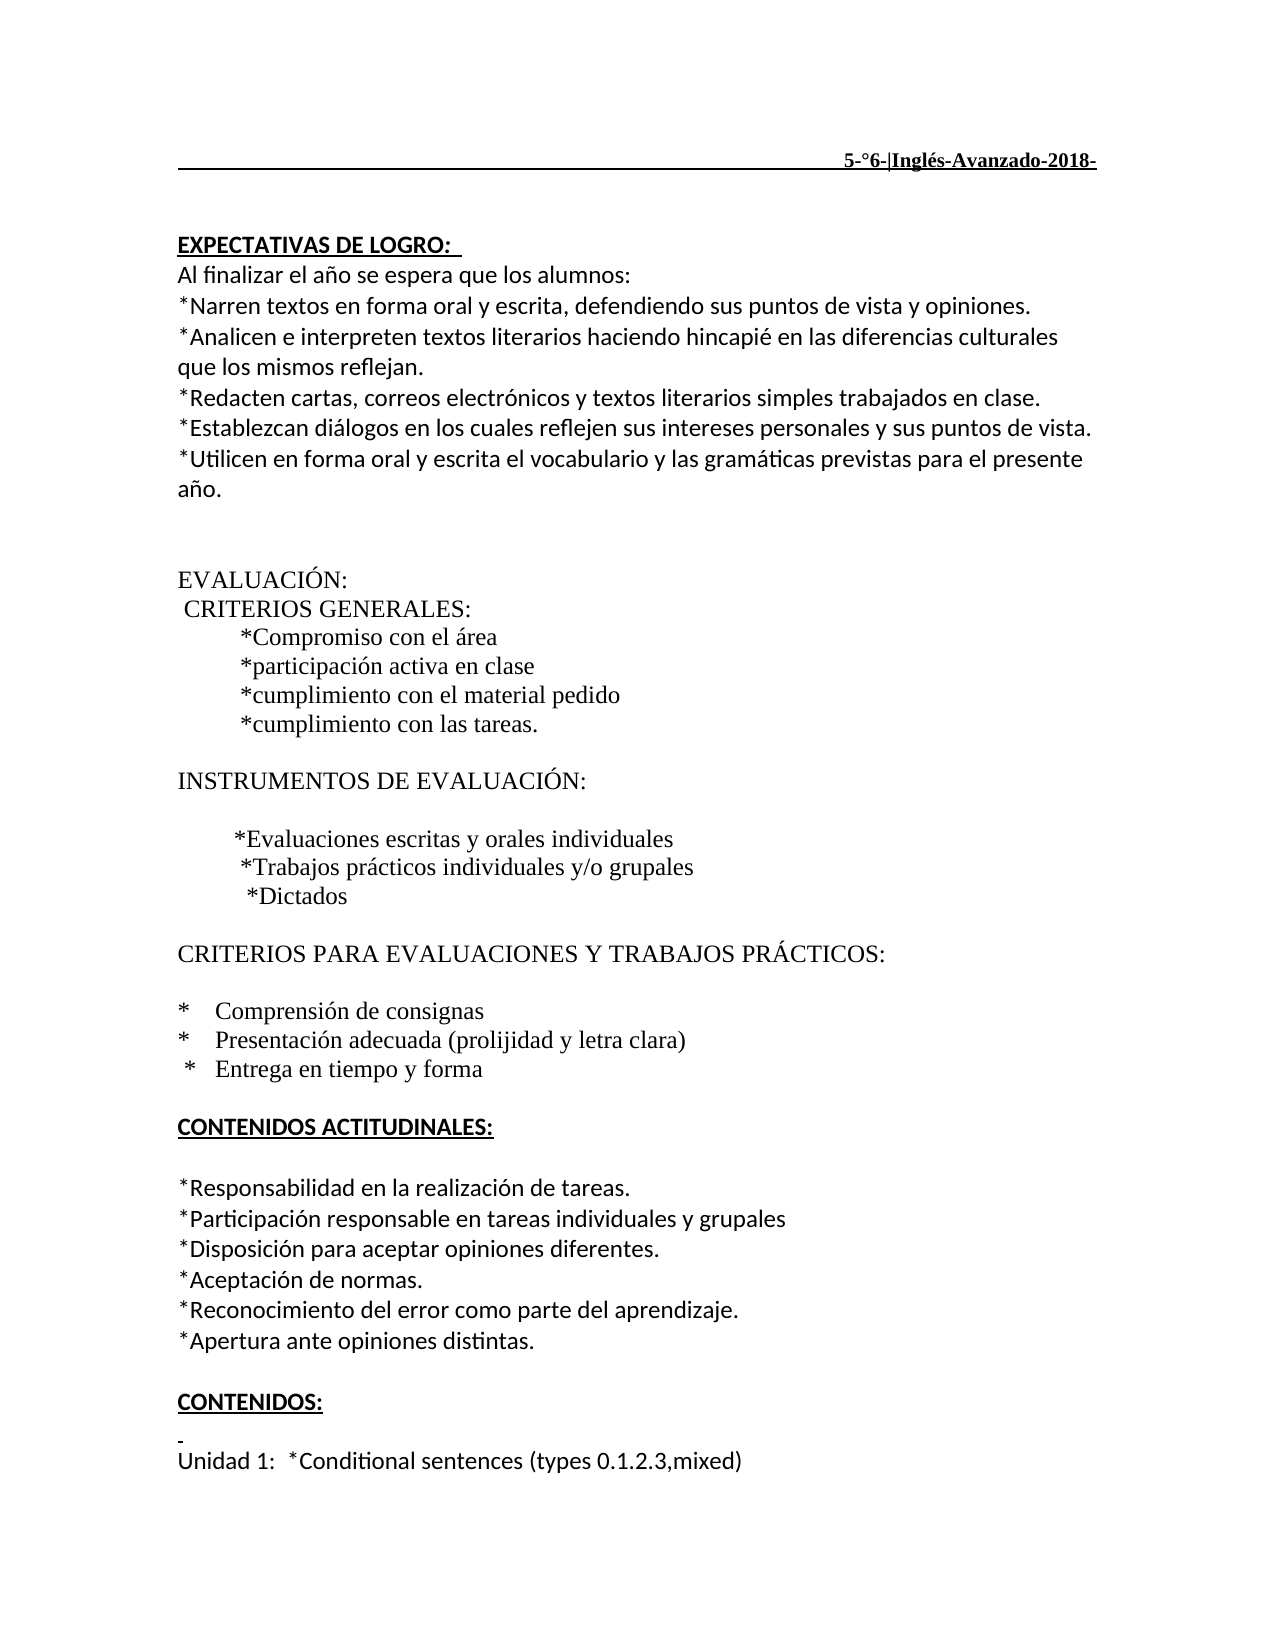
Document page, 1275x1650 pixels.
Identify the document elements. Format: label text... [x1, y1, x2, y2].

text *Compromiso con el área [177, 622, 1098, 651]
text *Aceptación de normas. [177, 1264, 1098, 1294]
text *Utilicen en forma oral y escrita el vocabulario y las gramáticas previstas para el presente año. [177, 443, 1098, 504]
text CRITERIOS PARA EVALUACIONES Y TRABAJOS PRÁCTICOS: [177, 939, 1098, 967]
text *Apertura ante opiniones distintas. [177, 1325, 1098, 1355]
text EXPECTATIVAS DE LOGRO: [177, 229, 1098, 260]
text * Comprensión de consignas [177, 996, 1098, 1025]
text *Establezcan diálogos en los cuales reflejen sus intereses personales y sus puntos de vista. [177, 412, 1098, 443]
text *Participación responsable en tareas individuales y grupales [177, 1203, 1098, 1233]
text *Dictados [177, 881, 1098, 910]
text INSTRUMENTOS DE EVALUACIÓN: [177, 766, 1098, 795]
text CONTENIDOS ACTITUDINALES: [177, 1111, 1098, 1142]
text *Trabajos prácticos individuales y/o grupales [177, 852, 1098, 881]
text *Narren textos en forma oral y escrita, defendiendo sus puntos de vista y opiniones. [177, 290, 1098, 321]
text *Responsabilidad en la realización de tareas. [177, 1172, 1098, 1203]
text CRITERIOS GENERALES: [177, 594, 1098, 622]
text EVALUACIÓN: [177, 565, 1098, 594]
text Unidad 1: *Conditional sentences (types 0.1.2.3,mixed) [177, 1445, 1098, 1476]
text *Redacten cartas, correos electrónicos y textos literarios simples trabajados en clase. [177, 382, 1098, 412]
text *Disposición para aceptar opiniones diferentes. [177, 1233, 1098, 1264]
text 5-°6-|Inglés-Avanzado-2018- [177, 148, 1098, 172]
text * Presentación adecuada (prolijidad y letra clara) [177, 1025, 1098, 1054]
text Al finalizar el año se espera que los alumnos: [177, 260, 1098, 290]
text *cumplimiento con el material pedido [177, 680, 1098, 709]
text *Reconocimiento del error como parte del aprendizaje. [177, 1294, 1098, 1325]
text *Evaluaciones escritas y orales individuales [177, 824, 1098, 852]
text *participación activa en clase [177, 651, 1098, 680]
text CONTENIDOS: [177, 1386, 1098, 1416]
text * Entrega en tiempo y forma [177, 1054, 1098, 1082]
text *Analicen e interpreten textos literarios haciendo hincapié en las diferencias culturales que los mismos reflejan. [177, 321, 1098, 382]
text *cumplimiento con las tareas. [177, 709, 1098, 737]
